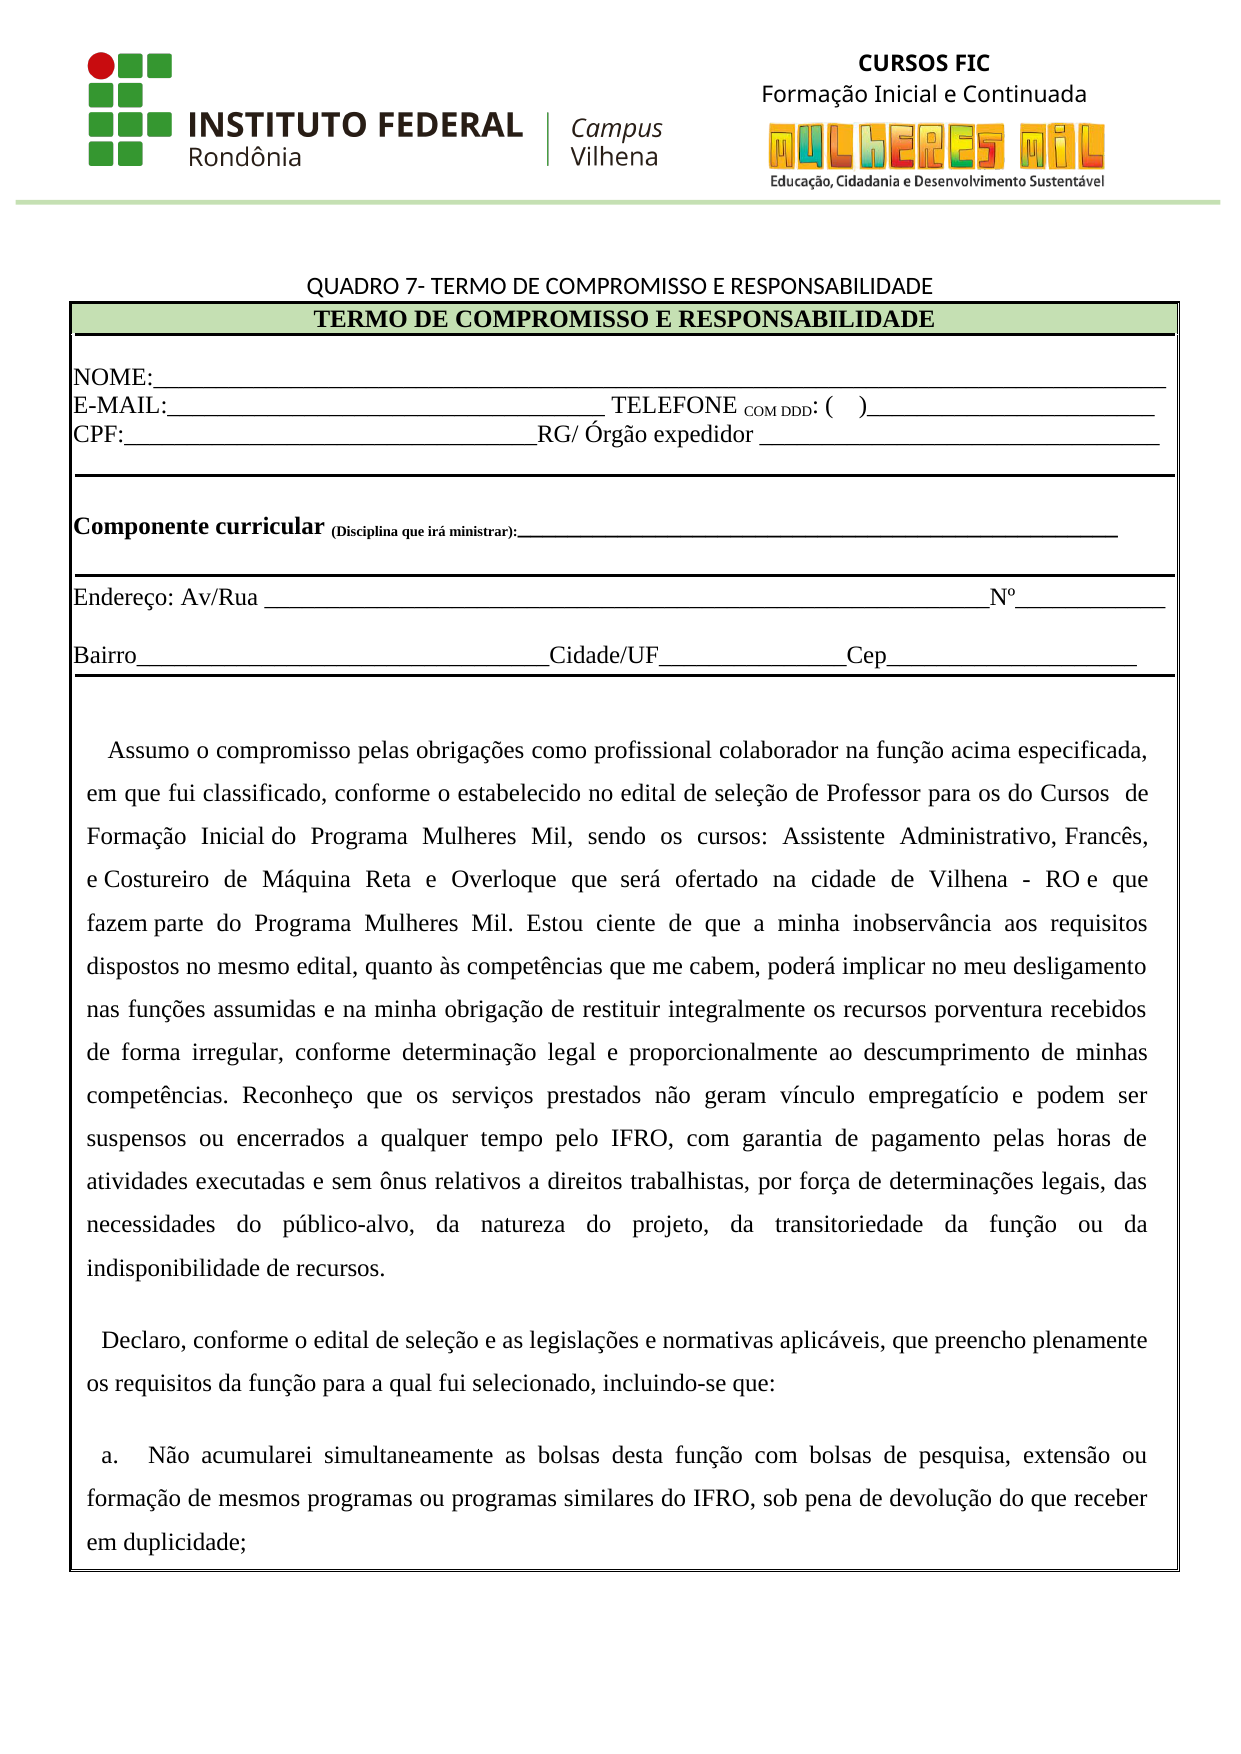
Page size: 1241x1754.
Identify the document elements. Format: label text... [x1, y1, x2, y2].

picture [756, 115, 1118, 191]
table_cell NOME:_________________________________________________________________________________ E-MAIL:___________________________________ TELEFONE COM DDD: ( )_______________________ CPF:_________________________________RG/ Órgão expedidor ________________________________ [71, 333, 1178, 474]
table_cell Componente curricular (Disciplina que irá ministrar):________________________________________________ [72, 474, 1177, 574]
table_header TERMO DE COMPROMISSO E RESPONSABILIDADE [72, 304, 1177, 333]
picture [75, 40, 678, 180]
text QUADRO 7- TERMO DE COMPROMISSO E RESPONSABILIDADE [177, 270, 1063, 301]
table_cell Endereço: Av/Rua __________________________________________________________Nº____________ Bairro_________________________________Cidade/UF_______________Cep____________________ [72, 574, 1177, 674]
